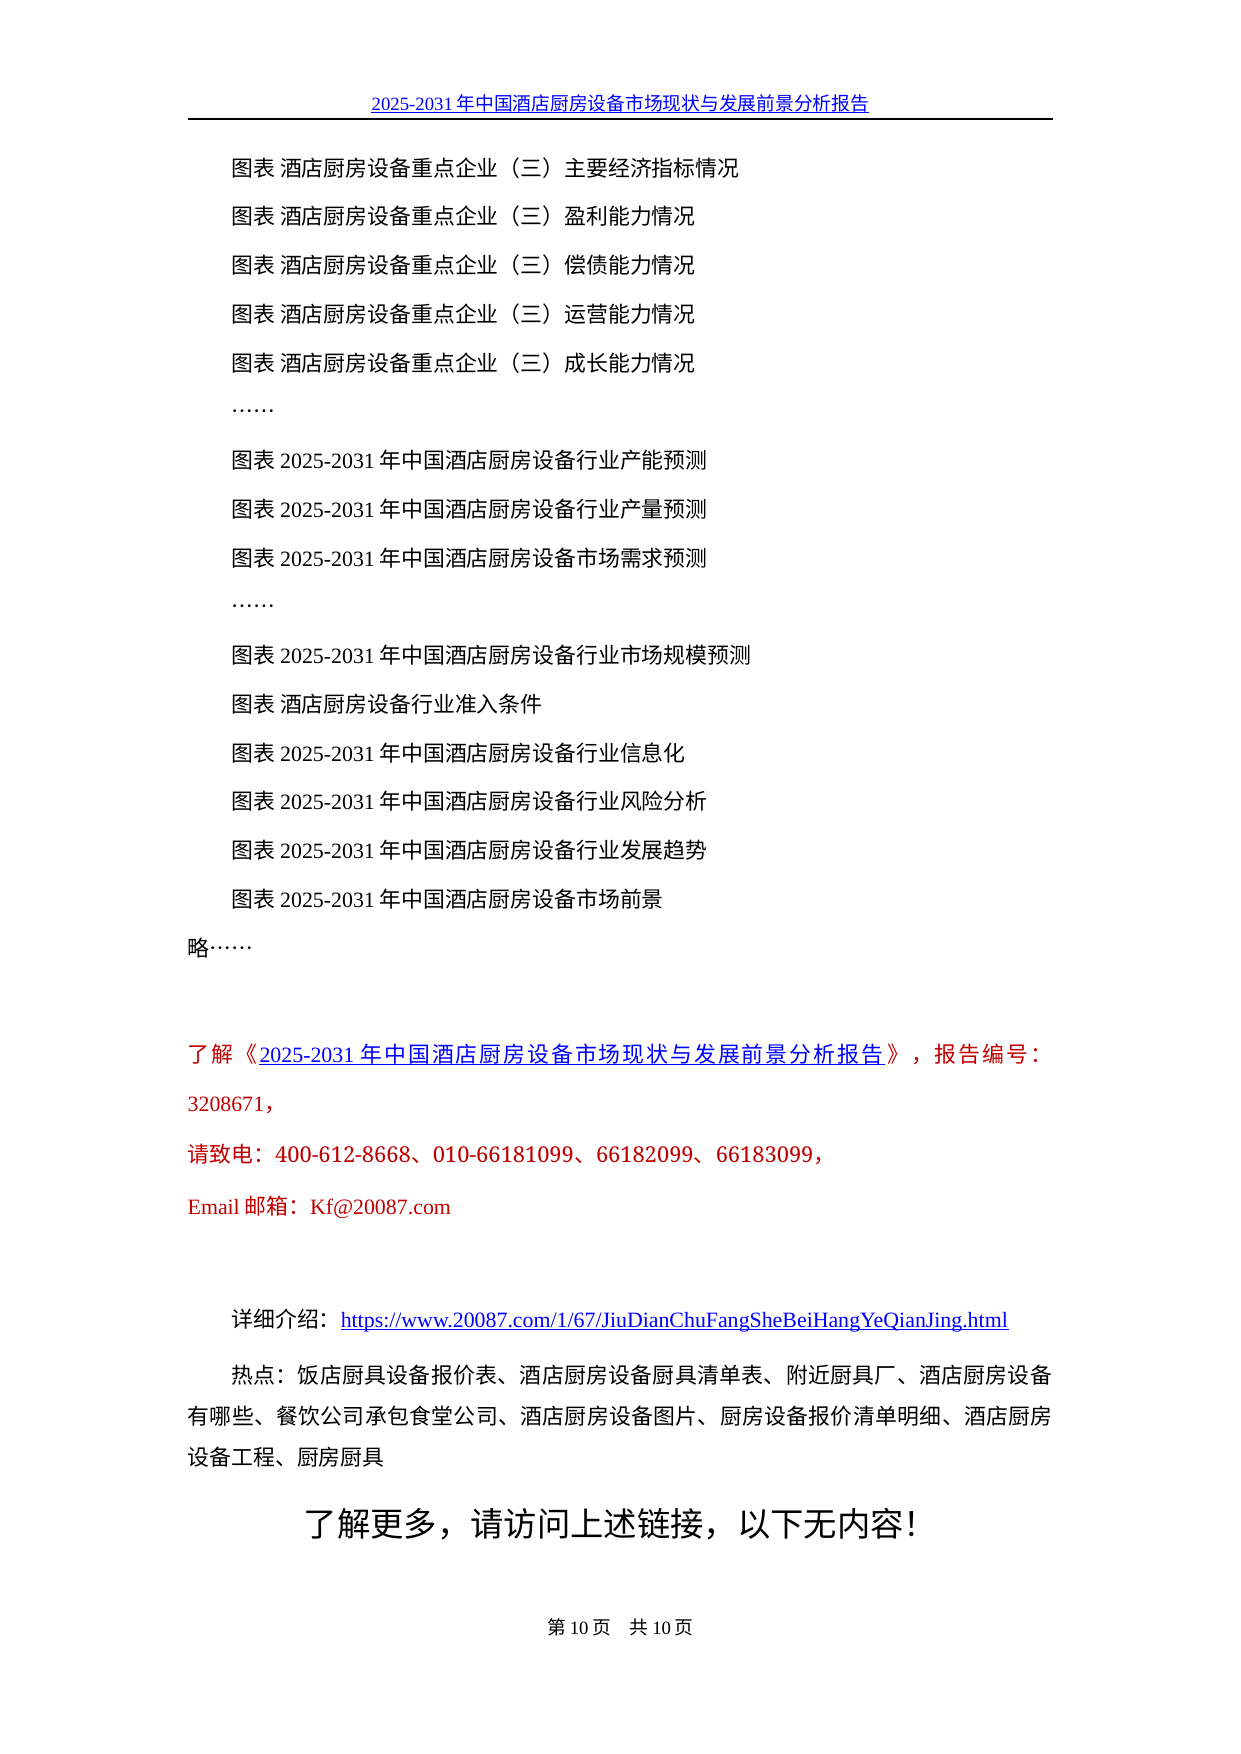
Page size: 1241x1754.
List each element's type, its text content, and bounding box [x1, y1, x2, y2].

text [187, 150, 1053, 963]
text 热点：饭店厨具设备报价表、酒店厨房设备厨具清单表、附近厨具厂、酒店厨房设备有哪些、餐饮公司承包食堂公司、酒店厨房设备图片、厨房设备报价清单明细、酒店厨房设备工程、厨房厨具 [187, 1358, 1053, 1472]
text Email邮箱：Kf@20087.com [187, 1188, 1053, 1221]
text 了解《2025-2031年中国酒店厨房设备市场现状与发展前景分析报告》，报告编号：3208671， [187, 1037, 1053, 1118]
text 详细介绍：https://www.20087.com/1/67/JiuDianChuFangSheBeiHangYeQianJing.html [187, 1301, 1053, 1334]
title 了解更多，请访问上述链接，以下无内容！ [187, 1489, 1053, 1554]
text 请致电：400-612-8668、010-66181099、66182099、66183099， [187, 1137, 1053, 1169]
